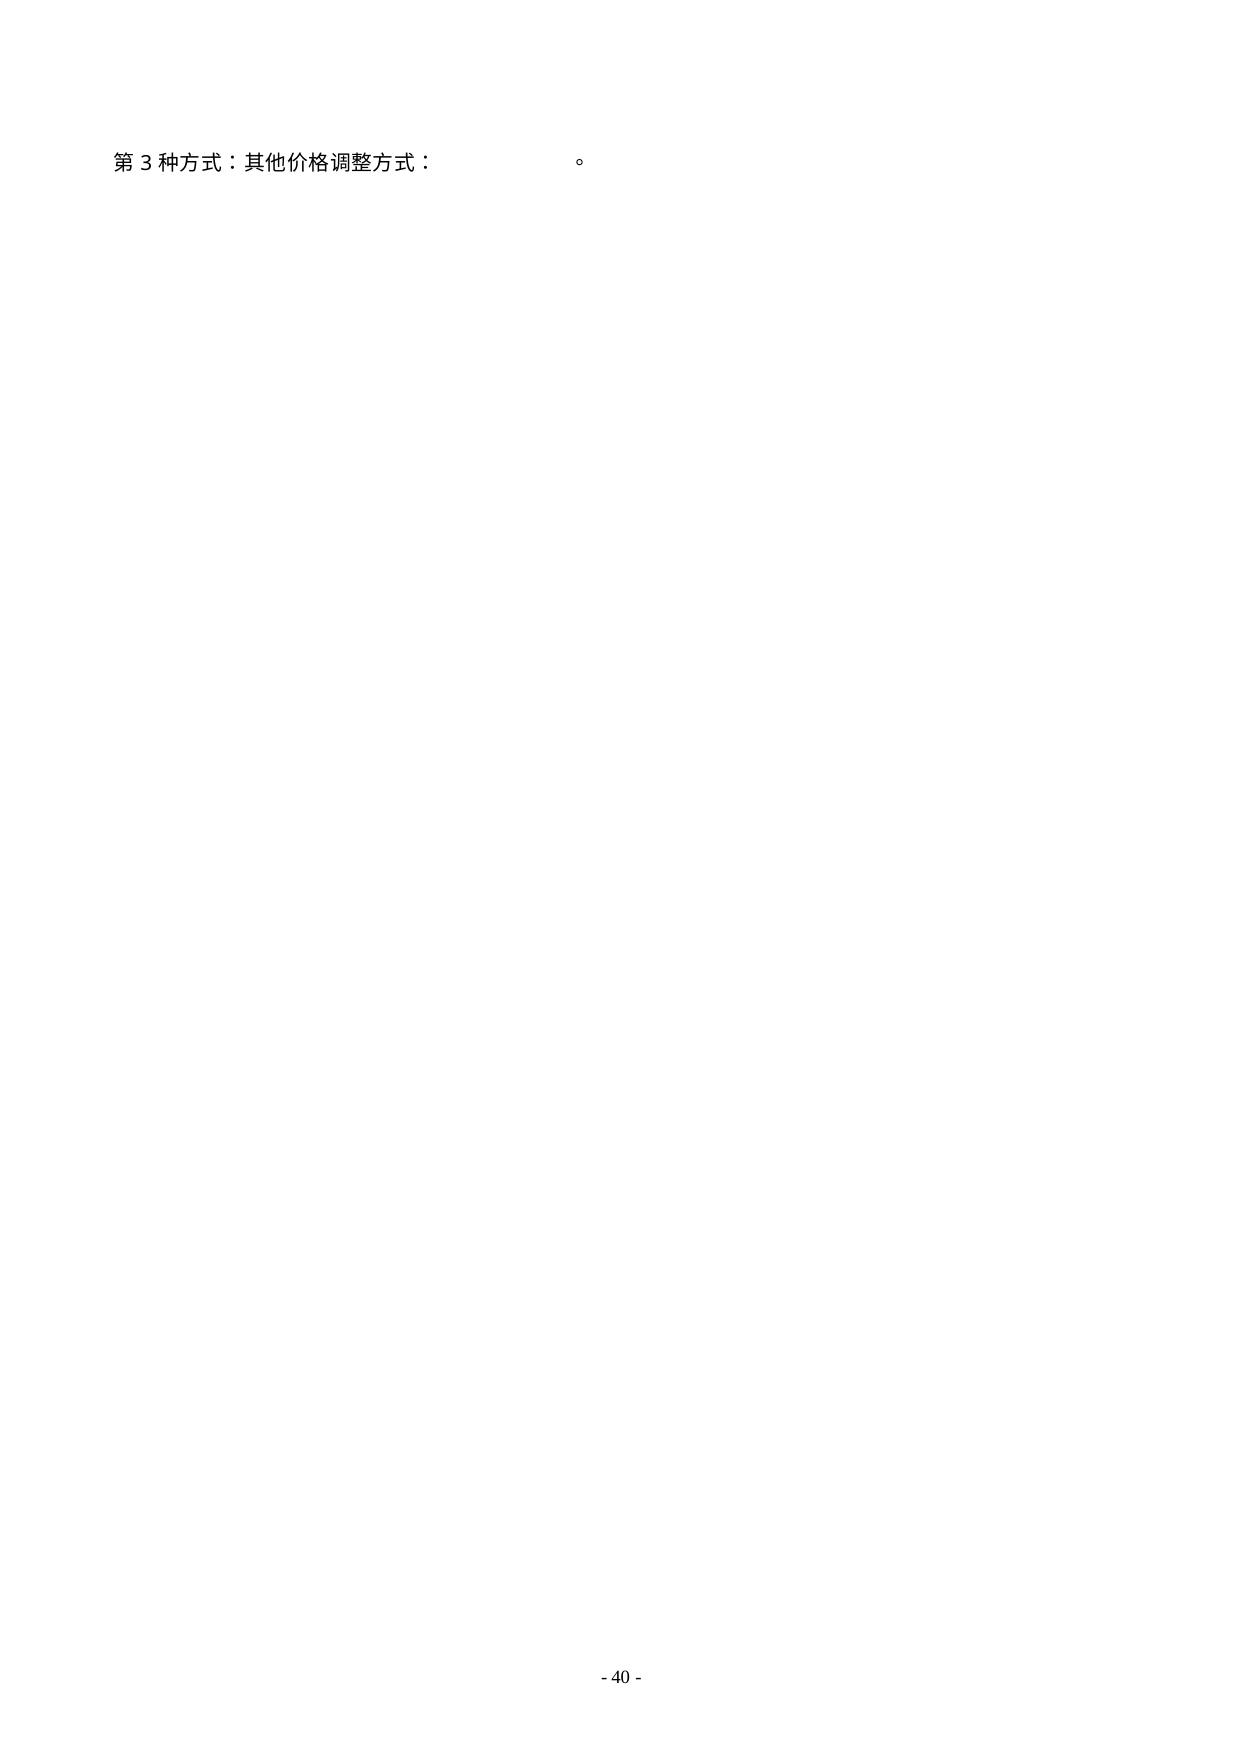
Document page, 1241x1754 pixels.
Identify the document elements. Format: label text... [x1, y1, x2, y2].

text 第 3 种方式：其他价格调整方式： 。 [113, 149, 1119, 176]
